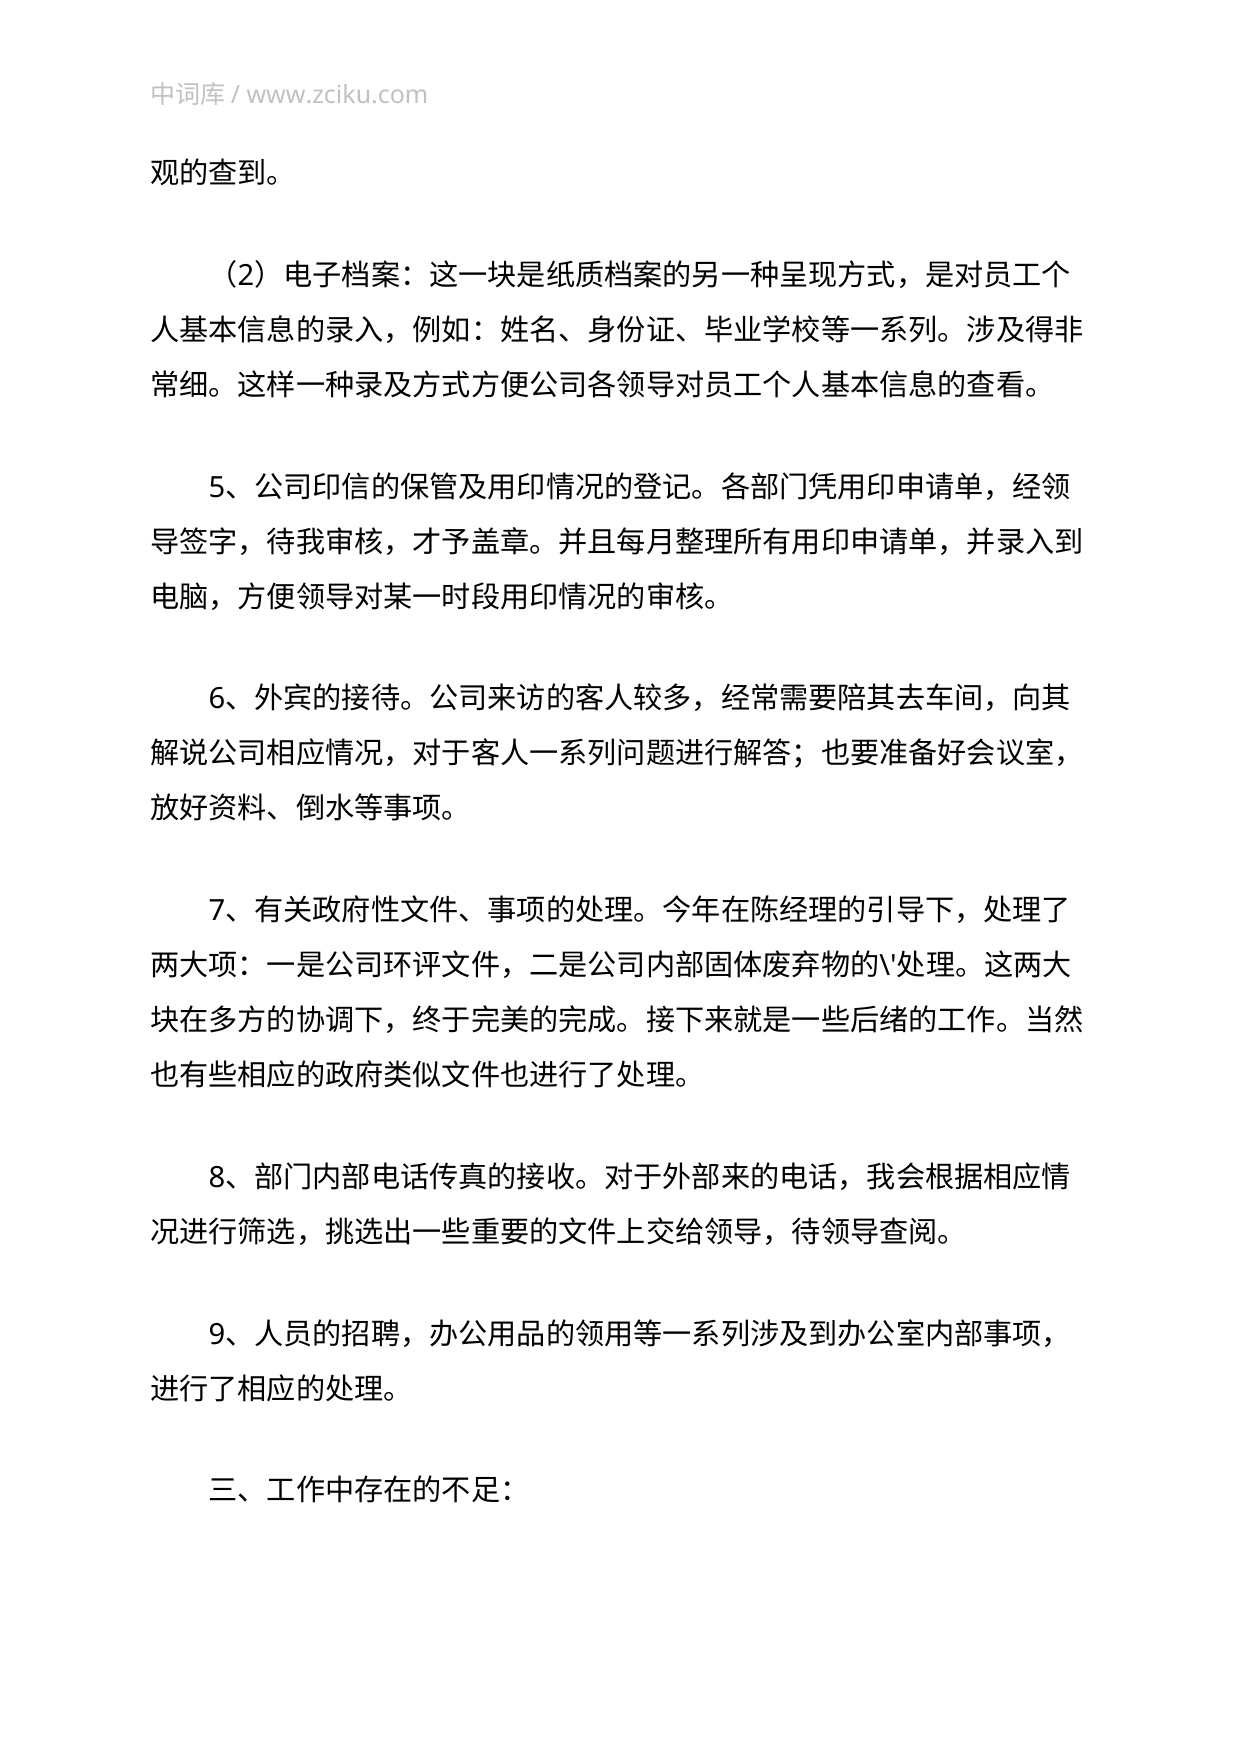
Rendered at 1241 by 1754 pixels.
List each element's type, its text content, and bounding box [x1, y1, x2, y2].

text 三、工作中存在的不足： [150, 1467, 1090, 1509]
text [150, 150, 1090, 192]
text （2）电子档案：这一块是纸质档案的另一种呈现方式，是对员工个人基本信息的录入，例如：姓名、身份证、毕业学校等一系列。涉及得非常细。这样一种录及方式方便公司各领导对员工个人基本信息的查看。 [150, 252, 1090, 404]
text 6、外宾的接待。公司来访的客人较多，经常需要陪其去车间，向其解说公司相应情况，对于客人一系列问题进行解答；也要准备好会议室，放好资料、倒水等事项。 [150, 675, 1090, 827]
text 9、人员的招聘，办公用品的领用等一系列涉及到办公室内部事项，进行了相应的处理。 [150, 1310, 1090, 1407]
text 5、公司印信的保管及用印情况的登记。各部门凭用印申请单，经领导签字，待我审核，才予盖章。并且每月整理所有用印申请单，并录入到电脑，方便领导对某一时段用印情况的审核。 [150, 463, 1090, 616]
text 8、部门内部电话传真的接收。对于外部来的电话，我会根据相应情况进行筛选，挑选出一些重要的文件上交给领导，待领导查阅。 [150, 1153, 1090, 1251]
text 7、有关政府性文件、事项的处理。今年在陈经理的引导下，处理了两大项：一是公司环评文件，二是公司内部固体废弃物的\'处理。这两大块在多方的协调下，终于完美的完成。接下来就是一些后绪的工作。当然也有些相应的政府类似文件也进行了处理。 [150, 887, 1090, 1094]
